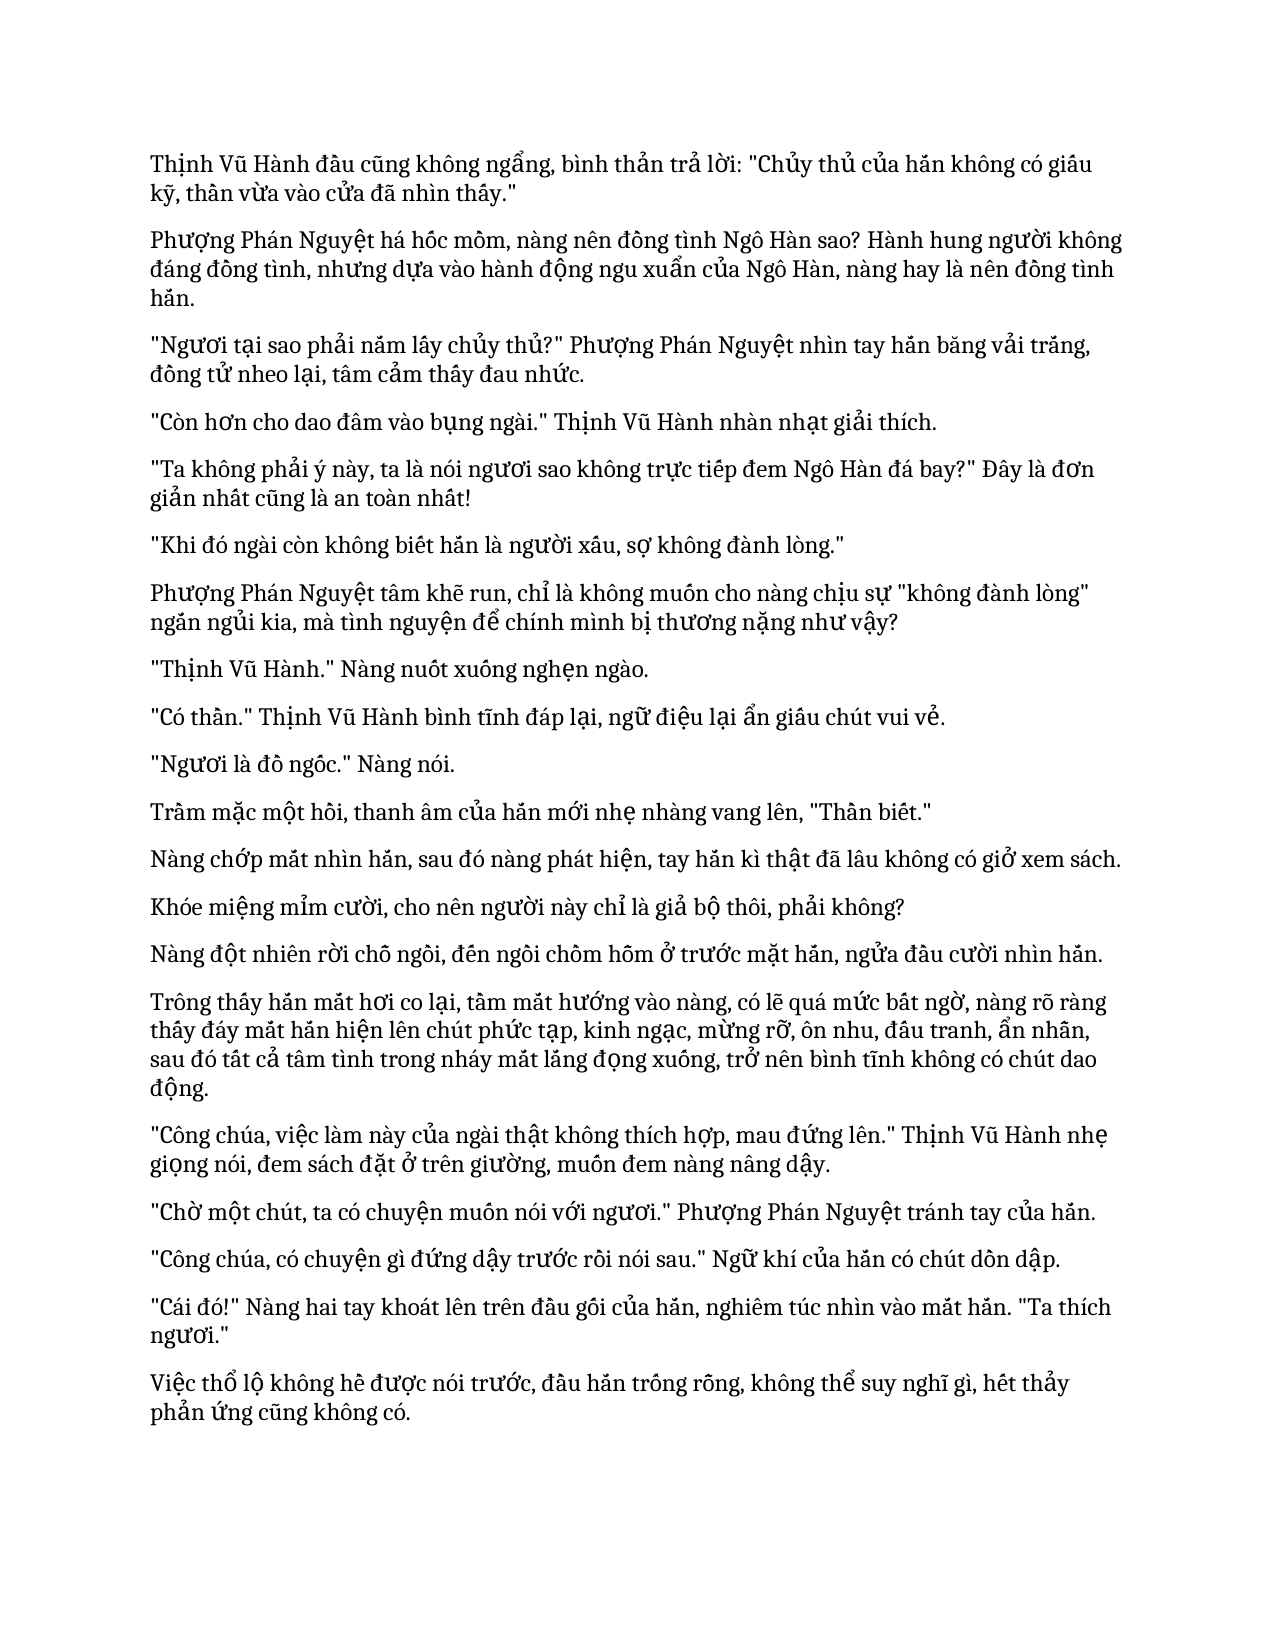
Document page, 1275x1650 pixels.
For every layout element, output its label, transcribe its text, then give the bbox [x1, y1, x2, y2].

text "Ta không phải ý này, ta là nói ngươi sao không trực tiếp đem Ngô Hàn đá bay?" Đây là đơn giản nhất cũng là an toàn nhất! [150, 455, 1125, 512]
text "Khi đó ngài còn không biết hắn là người xấu, sợ không đành lòng." [150, 531, 1125, 560]
text "Thịnh Vũ Hành." Nàng nuốt xuống nghẹn ngào. [150, 655, 1125, 684]
text Khóe miệng mỉm cười, cho nên người này chỉ là giả bộ thôi, phải không? [150, 892, 1125, 921]
text Việc thổ lộ không hề được nói trước, đầu hắn trống rỗng, không thể suy nghĩ gì, hết thảy phản ứng cũng không có. [150, 1369, 1125, 1426]
text Phượng Phán Nguyệt tâm khẽ run, chỉ là không muốn cho nàng chịu sự "không đành lòng" ngắn ngủi kia, mà tình nguyện để chính mình bị thương nặng như vậy? [150, 579, 1125, 636]
text Thịnh Vũ Hành đầu cũng không ngẩng, bình thản trả lời: "Chủy thủ của hắn không có giấu kỹ, thần vừa vào cửa đã nhìn thấy." [150, 150, 1125, 207]
text "Ngươi là đồ ngốc." Nàng nói. [150, 750, 1125, 779]
text Phượng Phán Nguyệt há hốc mồm, nàng nên đồng tình Ngô Hàn sao? Hành hung người không đáng đồng tình, nhưng dựa vào hành động ngu xuẩn của Ngô Hàn, nàng hay là nên đồng tình hắn. [150, 226, 1125, 312]
text Nàng chớp mắt nhìn hắn, sau đó nàng phát hiện, tay hắn kì thật đã lâu không có giở xem sách. [150, 845, 1125, 874]
text Trông thấy hắn mắt hơi co lại, tầm mắt hướng vào nàng, có lẽ quá mức bất ngờ, nàng rõ ràng thấy đáy mắt hắn hiện lên chút phức tạp, kinh ngạc, mừng rỡ, ôn nhu, đấu tranh, ẩn nhẫn, sau đó tất cả tâm tình trong nháy mắt lắng đọng xuống, trở nên bình tĩnh không có chút dao động. [150, 987, 1125, 1102]
text "Còn hơn cho dao đâm vào bụng ngài." Thịnh Vũ Hành nhàn nhạt giải thích. [150, 407, 1125, 436]
text Trầm mặc một hồi, thanh âm của hắn mới nhẹ nhàng vang lên, "Thần biết." [150, 797, 1125, 826]
text "Ngươi tại sao phải nắm lấy chủy thủ?" Phượng Phán Nguyệt nhìn tay hắn băng vải trắng, đồng tử nheo lại, tâm cảm thấy đau nhức. [150, 331, 1125, 389]
text "Công chúa, có chuyện gì đứng dậy trước rồi nói sau." Ngữ khí của hắn có chút dồn dập. [150, 1245, 1125, 1274]
text "Cái đó!" Nàng hai tay khoát lên trên đầu gối của hắn, nghiêm túc nhìn vào mắt hắn. "Ta thích ngươi." [150, 1292, 1125, 1350]
text "Chờ một chút, ta có chuyện muốn nói với ngươi." Phượng Phán Nguyệt tránh tay của hắn. [150, 1197, 1125, 1226]
text "Có thần." Thịnh Vũ Hành bình tĩnh đáp lại, ngữ điệu lại ẩn giấu chút vui vẻ. [150, 702, 1125, 731]
text Nàng đột nhiên rời chỗ ngồi, đến ngồi chồm hỗm ở trước mặt hắn, ngửa đầu cười nhìn hắn. [150, 940, 1125, 969]
text "Công chúa, việc làm này của ngài thật không thích hợp, mau đứng lên." Thịnh Vũ Hành nhẹ giọng nói, đem sách đặt ở trên giường, muốn đem nàng nâng dậy. [150, 1121, 1125, 1179]
